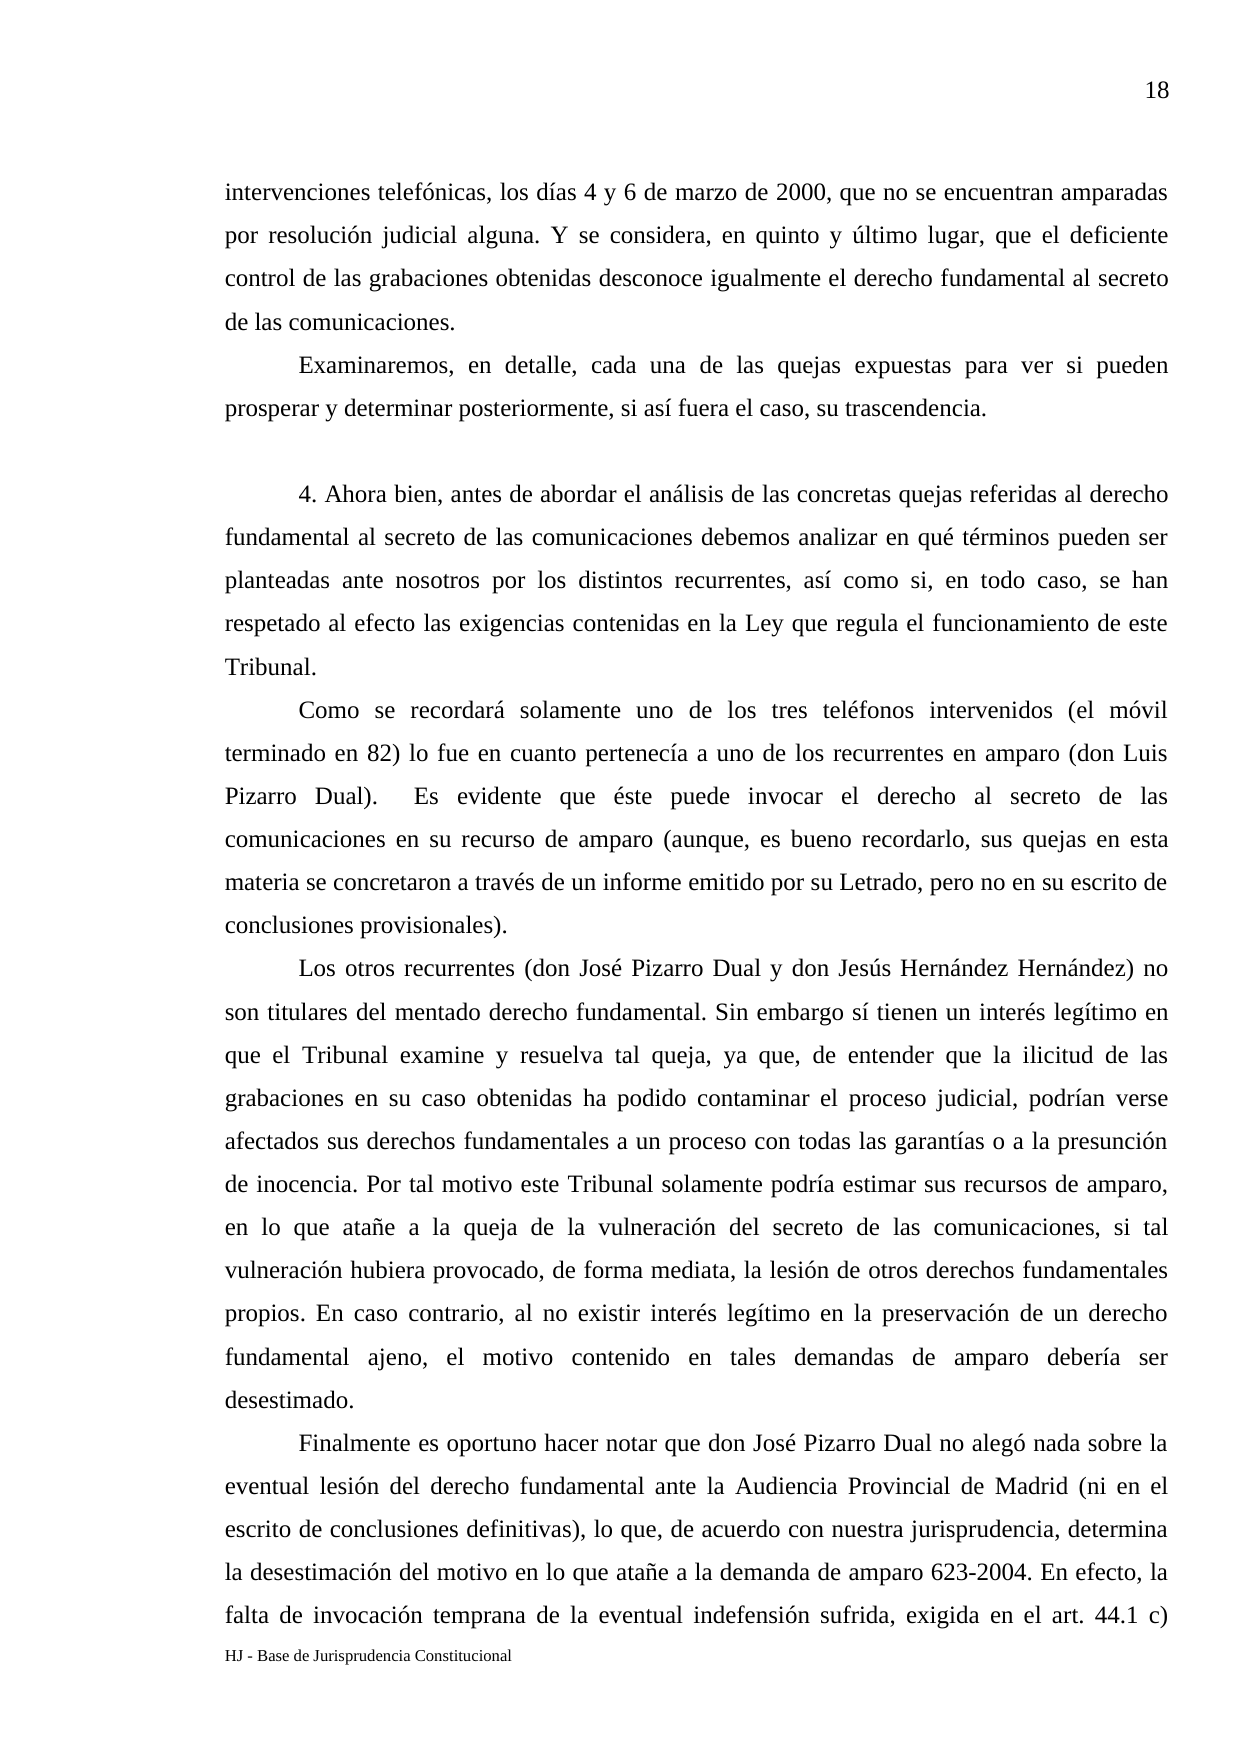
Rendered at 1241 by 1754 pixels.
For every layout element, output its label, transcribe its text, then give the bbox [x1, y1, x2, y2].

text Examinaremos, en detalle, cada una de las quejas expuestas para ver si pueden prosperar y determinar posteriormente, si así fuera el caso, su trascendencia. [224, 350, 1169, 422]
text Los otros recurrentes (don José Pizarro Dual y don Jesús Hernández Hernández) no son titulares del mentado derecho fundamental. Sin embargo sí tienen un interés legítimo en que el Tribunal examine y resuelva tal queja, ya que, de entender que la ilicitud de las grabaciones en su caso obtenidas ha podido contaminar el proceso judicial, podrían verse afectados sus derechos fundamentales a un proceso con todas las garantías o a la presunción de inocencia. Por tal motivo este Tribunal solamente podría estimar sus recursos de amparo, en lo que atañe a la queja de la vulneración del secreto de las comunicaciones, si tal vulneración hubiera provocado, de forma mediata, la lesión de otros derechos fundamentales propios. En caso contrario, al no existir interés legítimo en la preservación de un derecho fundamental ajeno, el motivo contenido en tales demandas de amparo debería ser desestimado. [224, 953, 1169, 1413]
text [224, 177, 1169, 335]
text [224, 1428, 1169, 1629]
text 4. Ahora bien, antes de abordar el análisis de las concretas quejas referidas al derecho fundamental al secreto de las comunicaciones debemos analizar en qué términos pueden ser planteadas ante nosotros por los distintos recurrentes, así como si, en todo caso, se han respetado al efecto las exigencias contenidas en la Ley que regula el funcionamiento de este Tribunal. [224, 479, 1169, 680]
text Como se recordará solamente uno de los tres teléfonos intervenidos (el móvil terminado en 82) lo fue en cuanto pertenecía a uno de los recurrentes en amparo (don Luis Pizarro Dual). Es evidente que éste puede invocar el derecho al secreto de las comunicaciones en su recurso de amparo (aunque, es bueno recordarlo, sus quejas en esta materia se concretaron a través de un informe emitido por su Letrado, pero no en su escrito de conclusiones provisionales). [224, 695, 1169, 939]
